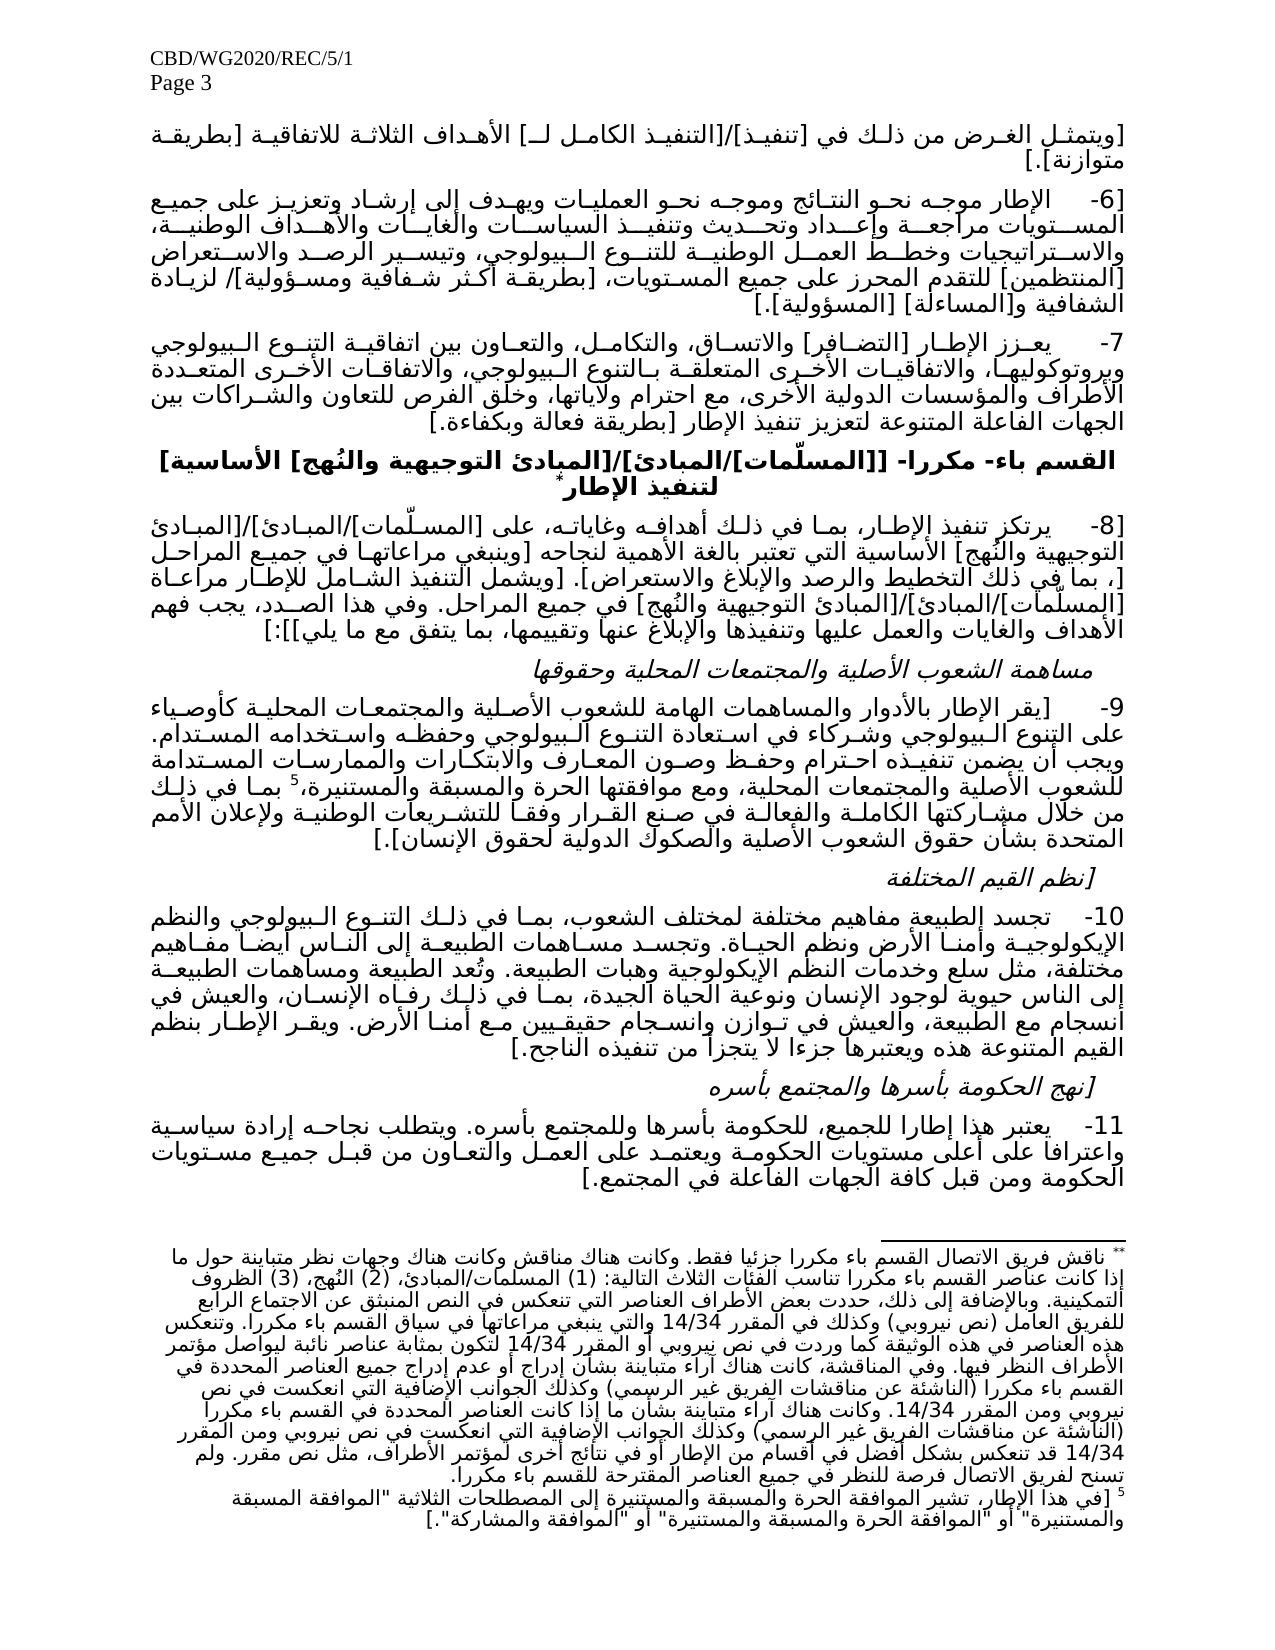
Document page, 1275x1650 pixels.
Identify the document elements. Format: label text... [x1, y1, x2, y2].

list 11- يعتبر هذا إطارا للجميع، للحكومة بأسرها وللمجتمع بأسره. ويتطلب نجاحه إرادة سياسية واعترافا على أعلى مستويات الحكومة ويعتمد على العمل والتعاون من قبل جميع مستويات الحكومة ومن قبل كافة الجهات الفاعلة في المجتمع.] [150, 1113, 1125, 1192]
list [نهج الحكومة بأسرها والمجتمع بأسره [150, 1074, 1125, 1101]
list 9- [يقر الإطار بالأدوار والمساهمات الهامة للشعوب الأصلية والمجتمعات المحلية كأوصياء على التنوع البيولوجي وشركاء في استعادة التنوع البيولوجي وحفظه واستخدامه المستدام. ويجب أن يضمن تنفيذه احترام وحفظ وصون المعارف والابتكارات والممارسات المستدامة للشعوب الأصلية والمجتمعات المحلية، ومع موافقتها الحرة والمسبقة والمستنيرة، بما في ذلك من خلال مشاركتها الكاملة والفعالة في صنع القرار وفقا للتشريعات الوطنية ولإعلان الأمم المتحدة بشأن حقوق الشعوب الأصلية والصكوك الدولية لحقوق الإنسان].] [150, 696, 1125, 853]
list مساهمة الشعوب الأصلية والمجتمعات المحلية وحقوقها [150, 657, 1125, 683]
list 10- تجسد الطبيعة مفاهيم مختلفة لمختلف الشعوب، بما في ذلك التنوع البيولوجي والنظم الإيكولوجية وأمنا الأرض ونظم الحياة. وتجسد مساهمات الطبيعة إلى الناس أيضا مفاهيم مختلفة، مثل سلع وخدمات النظم الإيكولوجية وهبات الطبيعة. وتُعد الطبيعة ومساهمات الطبيعة إلى الناس حيوية لوجود الإنسان ونوعية الحياة الجيدة، بما في ذلك رفاه الإنسان، والعيش في انسجام مع الطبيعة، والعيش في توازن وانسجام حقيقيين مع أمنا الأرض. ويقر الإطار بنظم القيم المتنوعة هذه ويعتبرها جزءا لا يتجزأ من تنفيذه الناجح.] [150, 904, 1125, 1062]
text القسم باء- مكررا- [[المسلّمات]/المبادئ]/[المبادئ التوجيهية والنُهج] الأساسية] لتنفيذ الإطار* [150, 448, 1125, 501]
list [150, 122, 1125, 174]
list [نظم القيم المختلفة [150, 866, 1125, 892]
list [8- يرتكز تنفيذ الإطار، بما في ذلك أهدافه وغاياته، على [المسلّمات]/المبادئ]/[المبادئ التوجيهية والنُهج] الأساسية التي تعتبر بالغة الأهمية لنجاحه [وينبغي مراعاتها في جميع المراحل [، بما في ذلك التخطيط والرصد والإبلاغ والاستعراض]. [ويشمل التنفيذ الشامل للإطار مراعاة [المسلّمات]/المبادئ]/[المبادئ التوجيهية والنُهج] في جميع المراحل. وفي هذا الصدد، يجب فهم الأهداف والغايات والعمل عليها وتنفيذها والإبلاغ عنها وتقييمها، بما يتفق مع ما يلي]]:] [150, 513, 1125, 644]
list [6- الإطار موجه نحو النتائج وموجه نحو العمليات ويهدف إلى إرشاد وتعزيز على جميع المستويات مراجعة وإعداد وتحديث وتنفيذ السياسات والغايات والأهداف الوطنية، والاستراتيجيات وخطط العمل الوطنية للتنوع البيولوجي، وتيسير الرصد والاستعراض [المنتظمين] للتقدم المحرز على جميع المستويات، [بطريقة أكثر شفافية ومسؤولية]/ لزيادة الشفافية و[المساءلة] [المسؤولية].] [150, 187, 1125, 318]
list 7- يعزز الإطار [التضافر] والاتساق، والتكامل، والتعاون بين اتفاقية التنوع البيولوجي وبروتوكوليها، والاتفاقيات الأخرى المتعلقة بالتنوع البيولوجي، والاتفاقات الأخرى المتعددة الأطراف والمؤسسات الدولية الأخرى، مع احترام ولاياتها، وخلق الفرص للتعاون والشراكات بين الجهات الفاعلة المتنوعة لتعزيز تنفيذ الإطار [بطريقة فعالة وبكفاءة.] [150, 331, 1125, 436]
